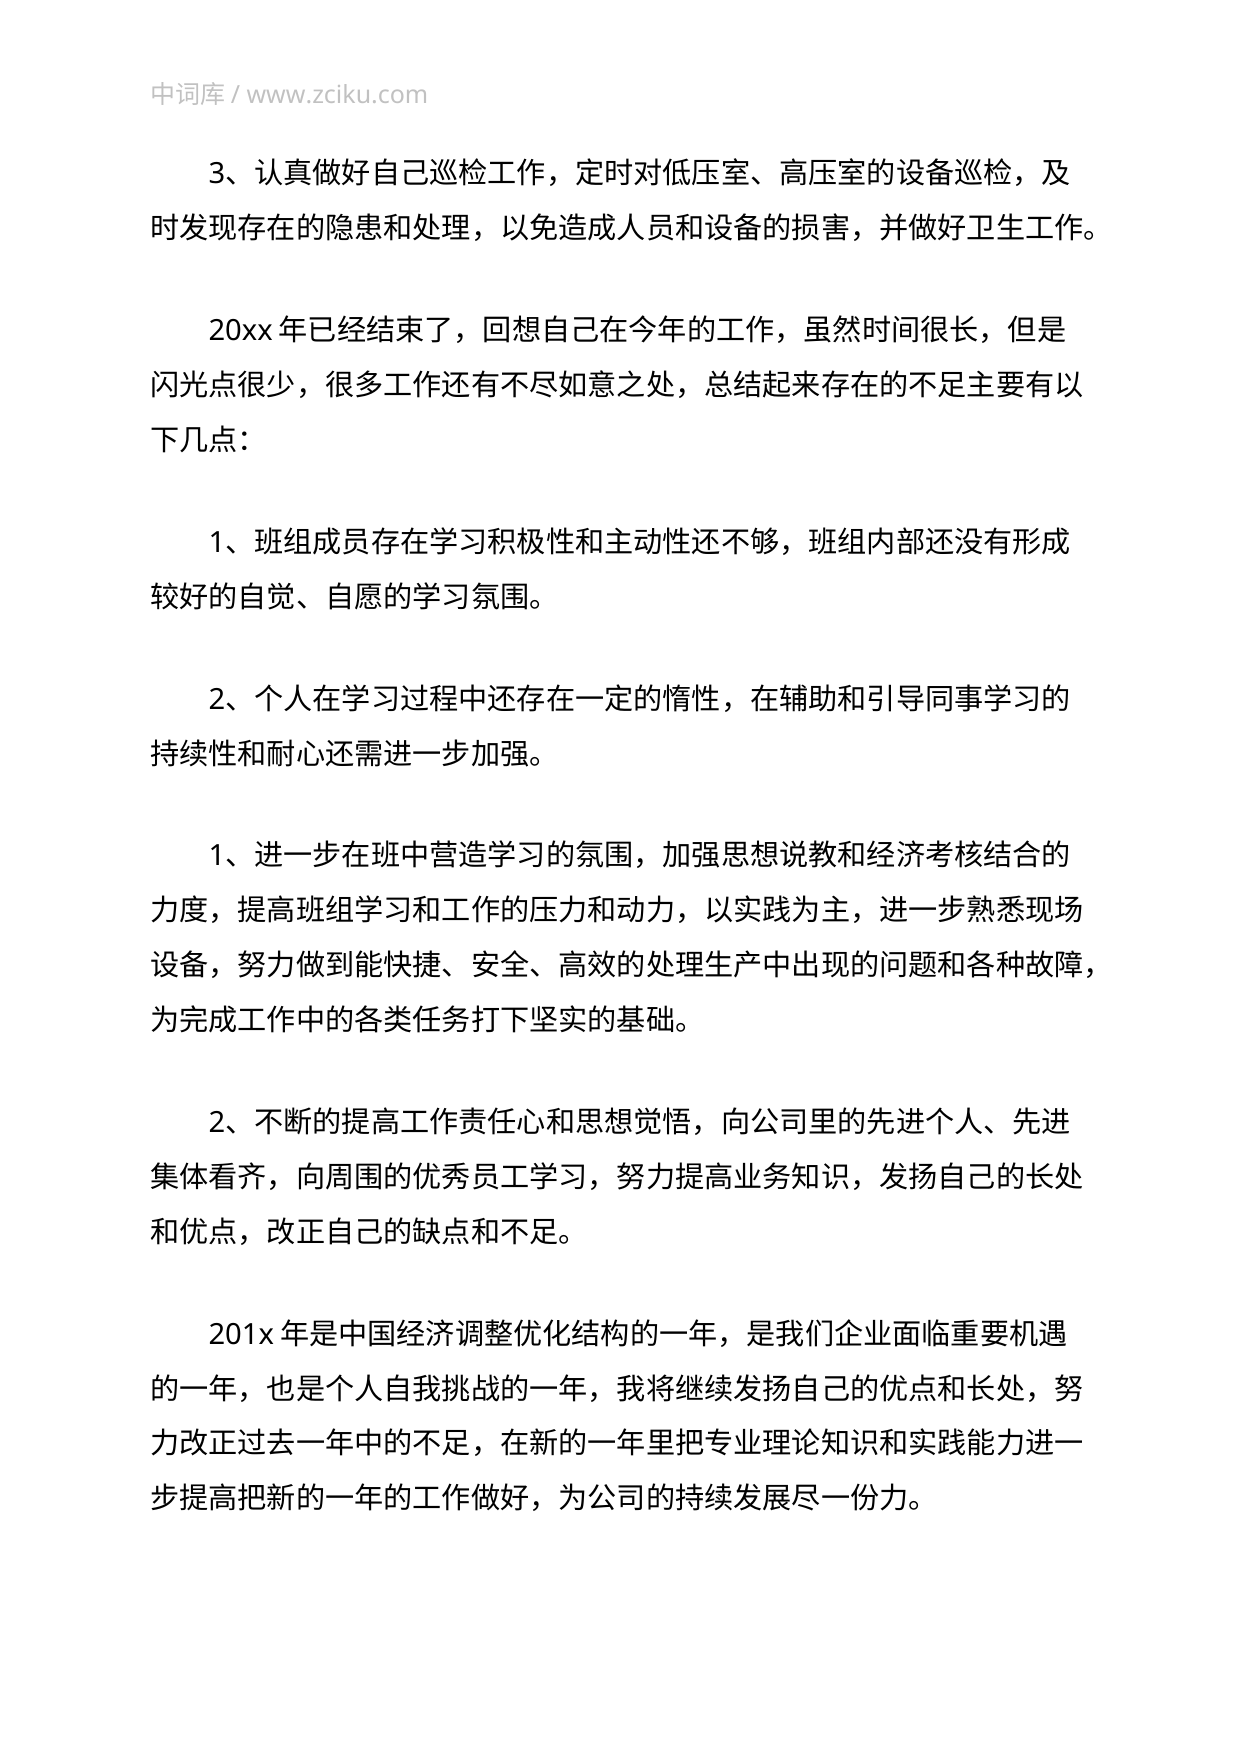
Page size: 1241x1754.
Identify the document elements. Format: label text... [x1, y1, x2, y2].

text 1、进一步在班中营造学习的氛围，加强思想说教和经济考核结合的力度，提高班组学习和工作的压力和动力，以实践为主，进一步熟悉现场设备，努力做到能快捷、安全、高效的处理生产中出现的问题和各种故障，为完成工作中的各类任务打下坚实的基础。 [150, 832, 1090, 1039]
text 201x年是中国经济调整优化结构的一年，是我们企业面临重要机遇的一年，也是个人自我挑战的一年，我将继续发扬自己的优点和长处，努力改正过去一年中的不足，在新的一年里把专业理论知识和实践能力进一步提高把新的一年的工作做好，为公司的持续发展尽一份力。 [150, 1310, 1090, 1517]
text 3、认真做好自己巡检工作，定时对低压室、高压室的设备巡检，及时发现存在的隐患和处理，以免造成人员和设备的损害，并做好卫生工作。 [150, 150, 1090, 247]
text 20xx年已经结束了，回想自己在今年的工作，虽然时间很长，但是闪光点很少，很多工作还有不尽如意之处，总结起来存在的不足主要有以下几点： [150, 307, 1090, 459]
text 2、不断的提高工作责任心和思想觉悟，向公司里的先进个人、先进集体看齐，向周围的优秀员工学习，努力提高业务知识，发扬自己的长处和优点，改正自己的缺点和不足。 [150, 1098, 1090, 1251]
text 1、班组成员存在学习积极性和主动性还不够，班组内部还没有形成较好的自觉、自愿的学习氛围。 [150, 518, 1090, 616]
text 2、个人在学习过程中还存在一定的惰性，在辅助和引导同事学习的持续性和耐心还需进一步加强。 [150, 675, 1090, 772]
